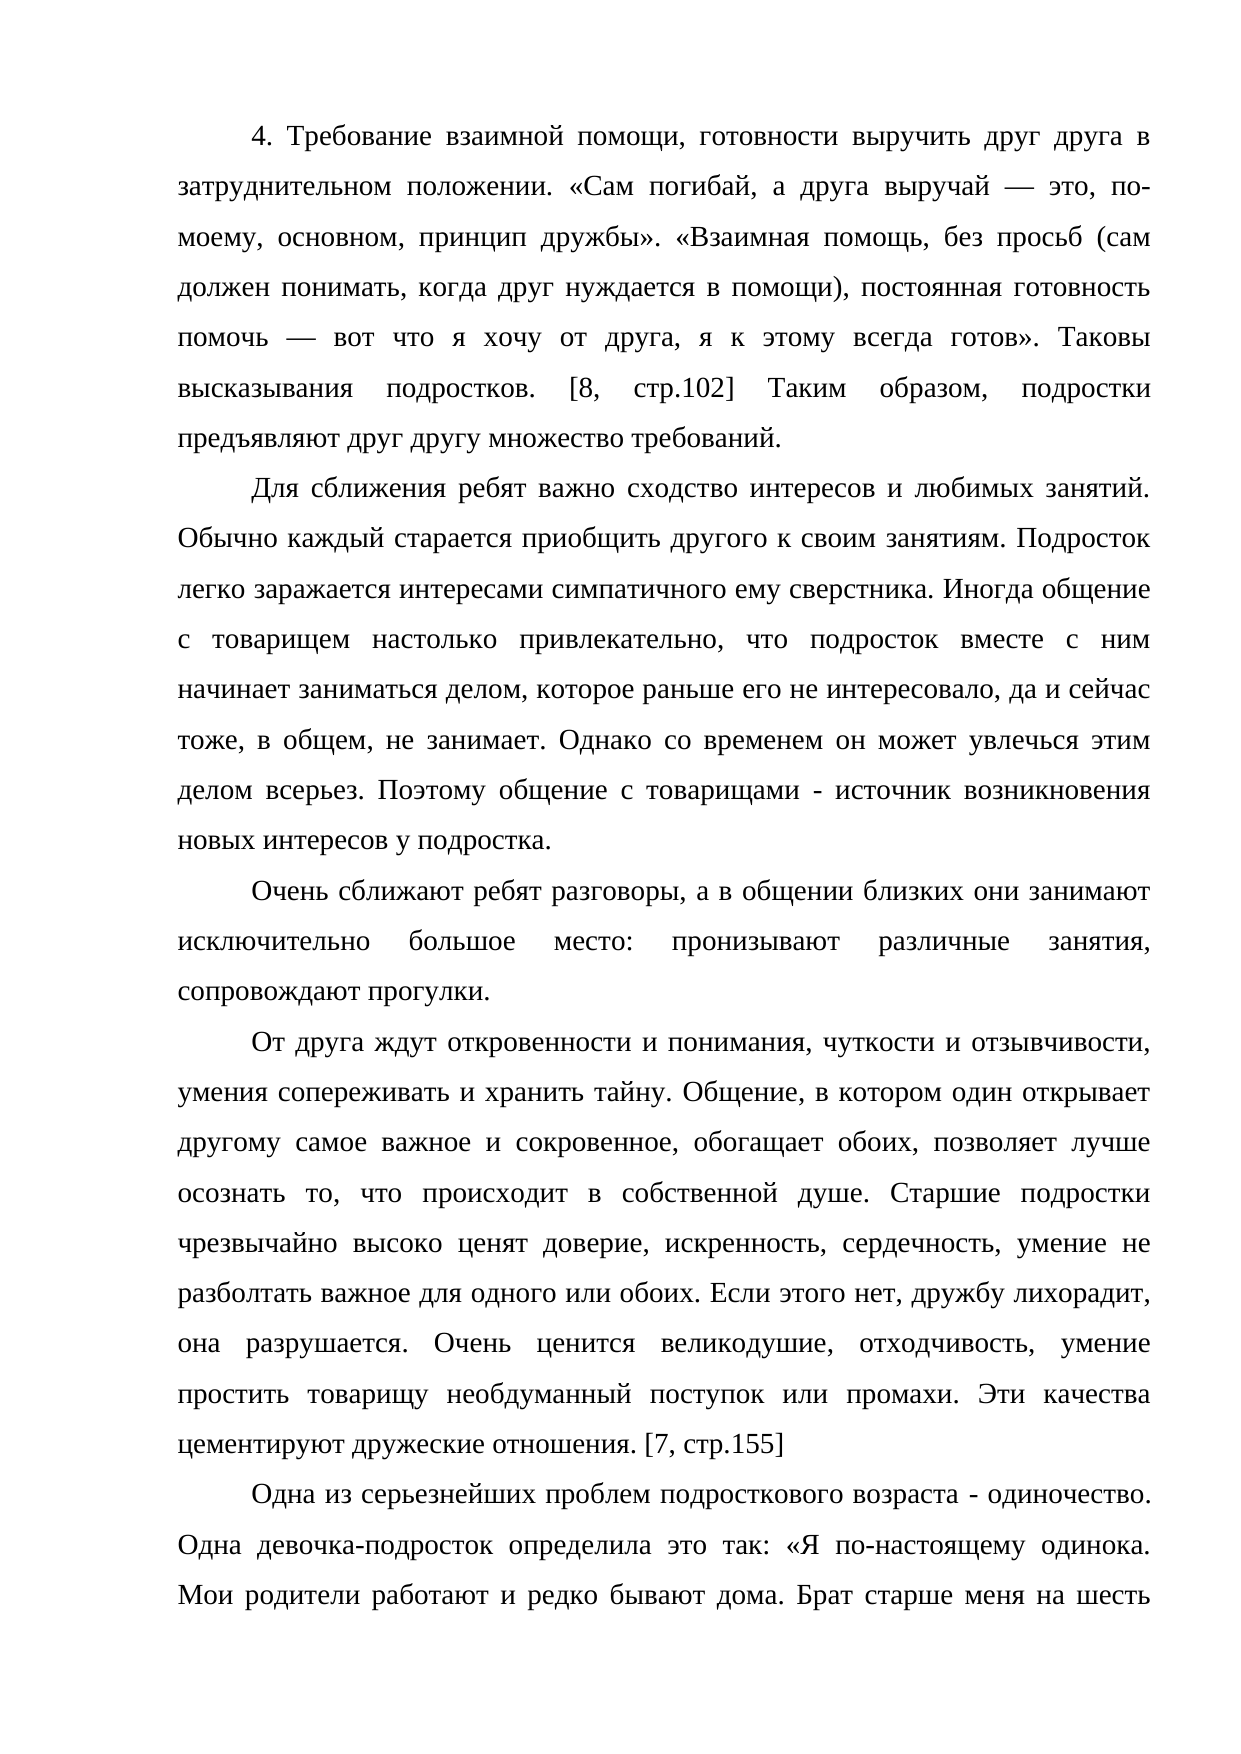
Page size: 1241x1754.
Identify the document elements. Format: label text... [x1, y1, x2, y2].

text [177, 1477, 1152, 1611]
text 4. Требование взаимной помощи, готовности выручить друг друга в затруднительном положении. «Сам погибай, а друга выручай — это, по-моему, основном, принцип дружбы». «Взаимная помощь, без просьб (сам должен понимать, когда друг нуждается в помощи), постоянная готовность помочь — вот что я хочу от друга, я к этому всегда готов». Таковы высказывания подростков. [8, стр.102] Таким образом, подростки предъявляют друг другу множество требований. [177, 118, 1152, 453]
text Очень сближают ребят разговоры, а в общении близких они занимают исключительно большое место: пронизывают различные занятия, сопровождают прогулки. [177, 873, 1152, 1007]
text От друга ждут откровенности и понимания, чуткости и отзывчивости, умения сопереживать и хранить тайну. Общение, в котором один открывает другому самое важное и сокровенное, обогащает обоих, позволяет лучше осознать то, что происходит в собственной душе. Старшие подростки чрезвычайно высоко ценят доверие, искренность, сердечность, умение не разболтать важное для одного или обоих. Если этого нет, дружбу лихорадит, она разрушается. Очень ценится великодушие, отходчивость, умение простить товарищу необдуманный поступок или промахи. Эти качества цементируют дружеские отношения. [7, стр.155] [177, 1024, 1152, 1460]
text Для сближения ребят важно сходство интересов и любимых занятий. Обычно каждый старается приобщить другого к своим занятиям. Подросток легко заражается интересами симпатичного ему сверстника. Иногда общение с товарищем настолько привлекательно, что подросток вместе с ним начинает заниматься делом, которое раньше его не интересовало, да и сейчас тоже, в общем, не занимает. Однако со временем он может увлечься этим делом всерьез. Поэтому общение с товарищами - источник возникновения новых интересов у подростка. [177, 470, 1152, 856]
